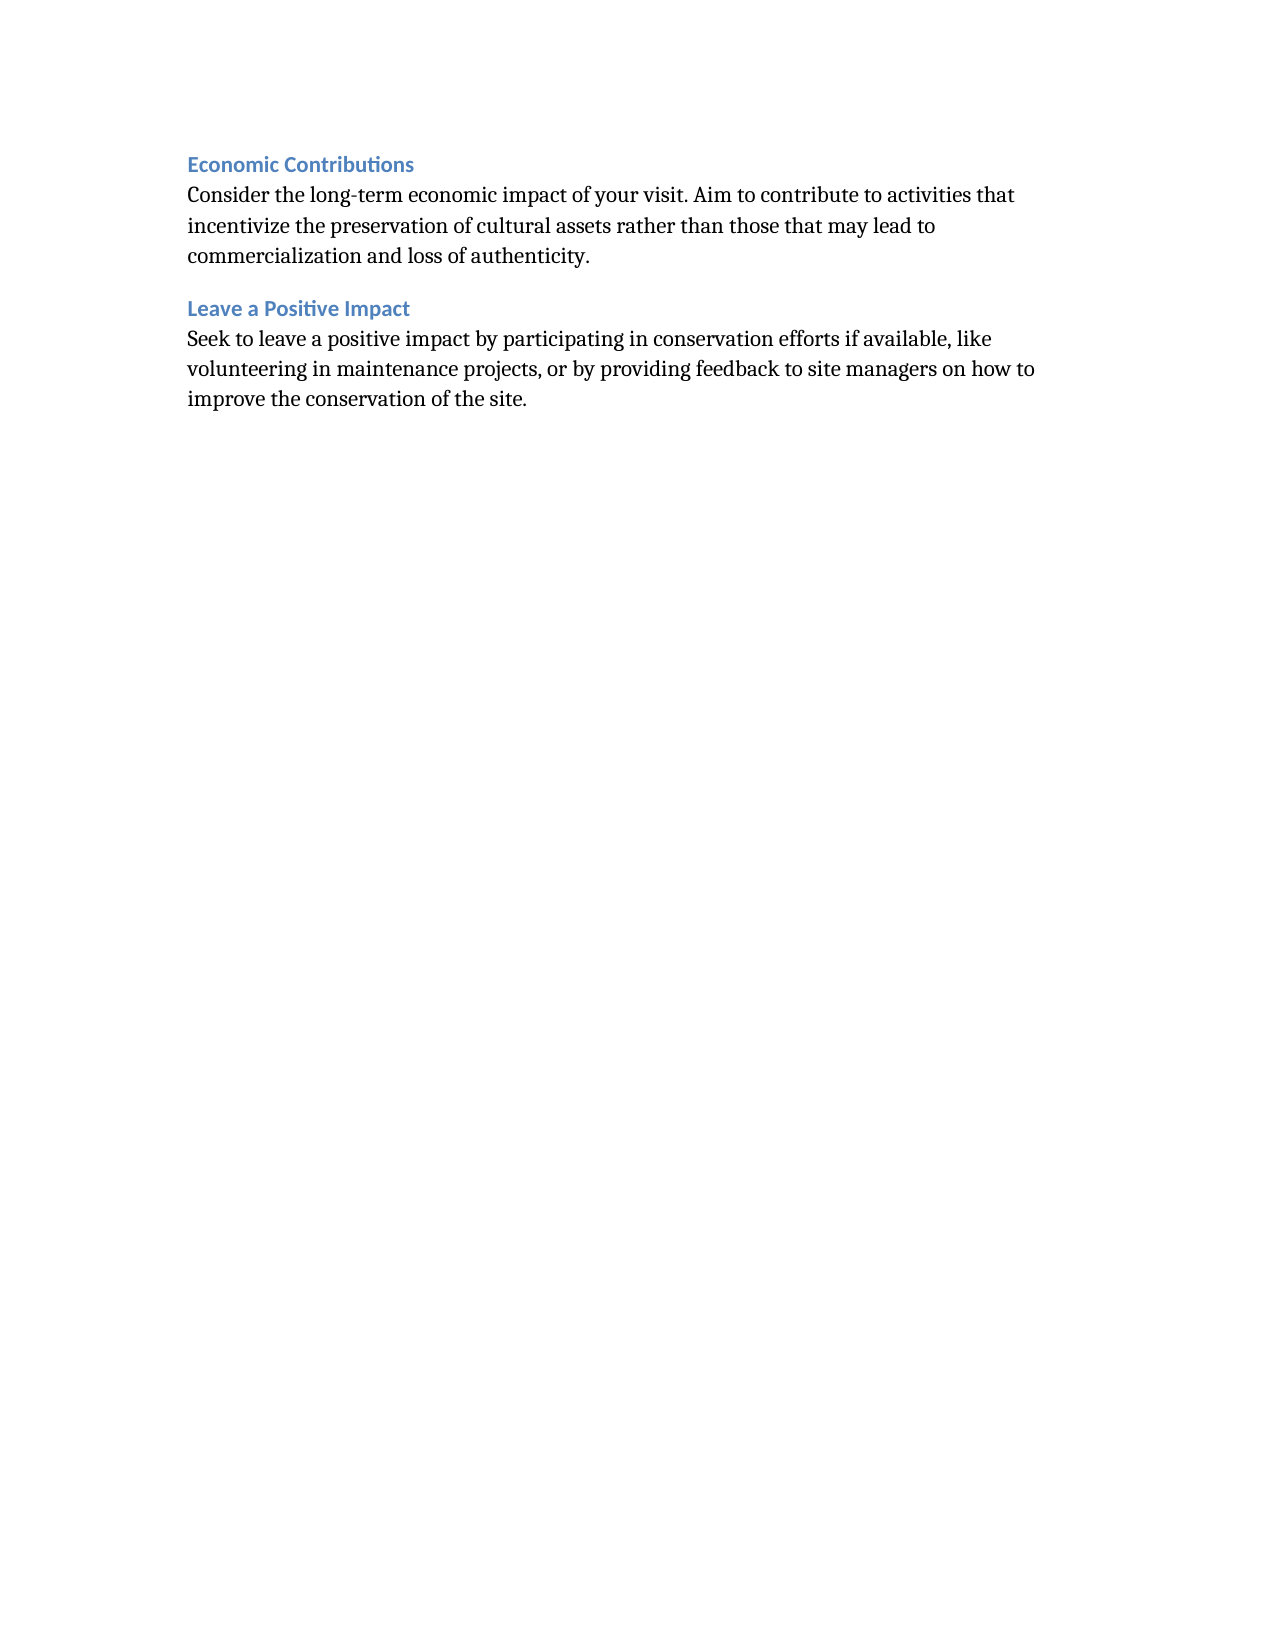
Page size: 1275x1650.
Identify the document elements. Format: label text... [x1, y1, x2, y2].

subtitle Leave a Positive Impact [187, 294, 1087, 322]
subtitle Economic Contributions [187, 150, 1087, 178]
text Consider the long-term economic impact of your visit. Aim to contribute to activities that incentivize the preservation of cultural assets rather than those that may lead to commercialization and loss of authenticity. [187, 182, 1087, 269]
text Seek to leave a positive impact by participating in conservation efforts if available, like volunteering in maintenance projects, or by providing feedback to site managers on how to improve the conservation of the site. [187, 326, 1087, 413]
